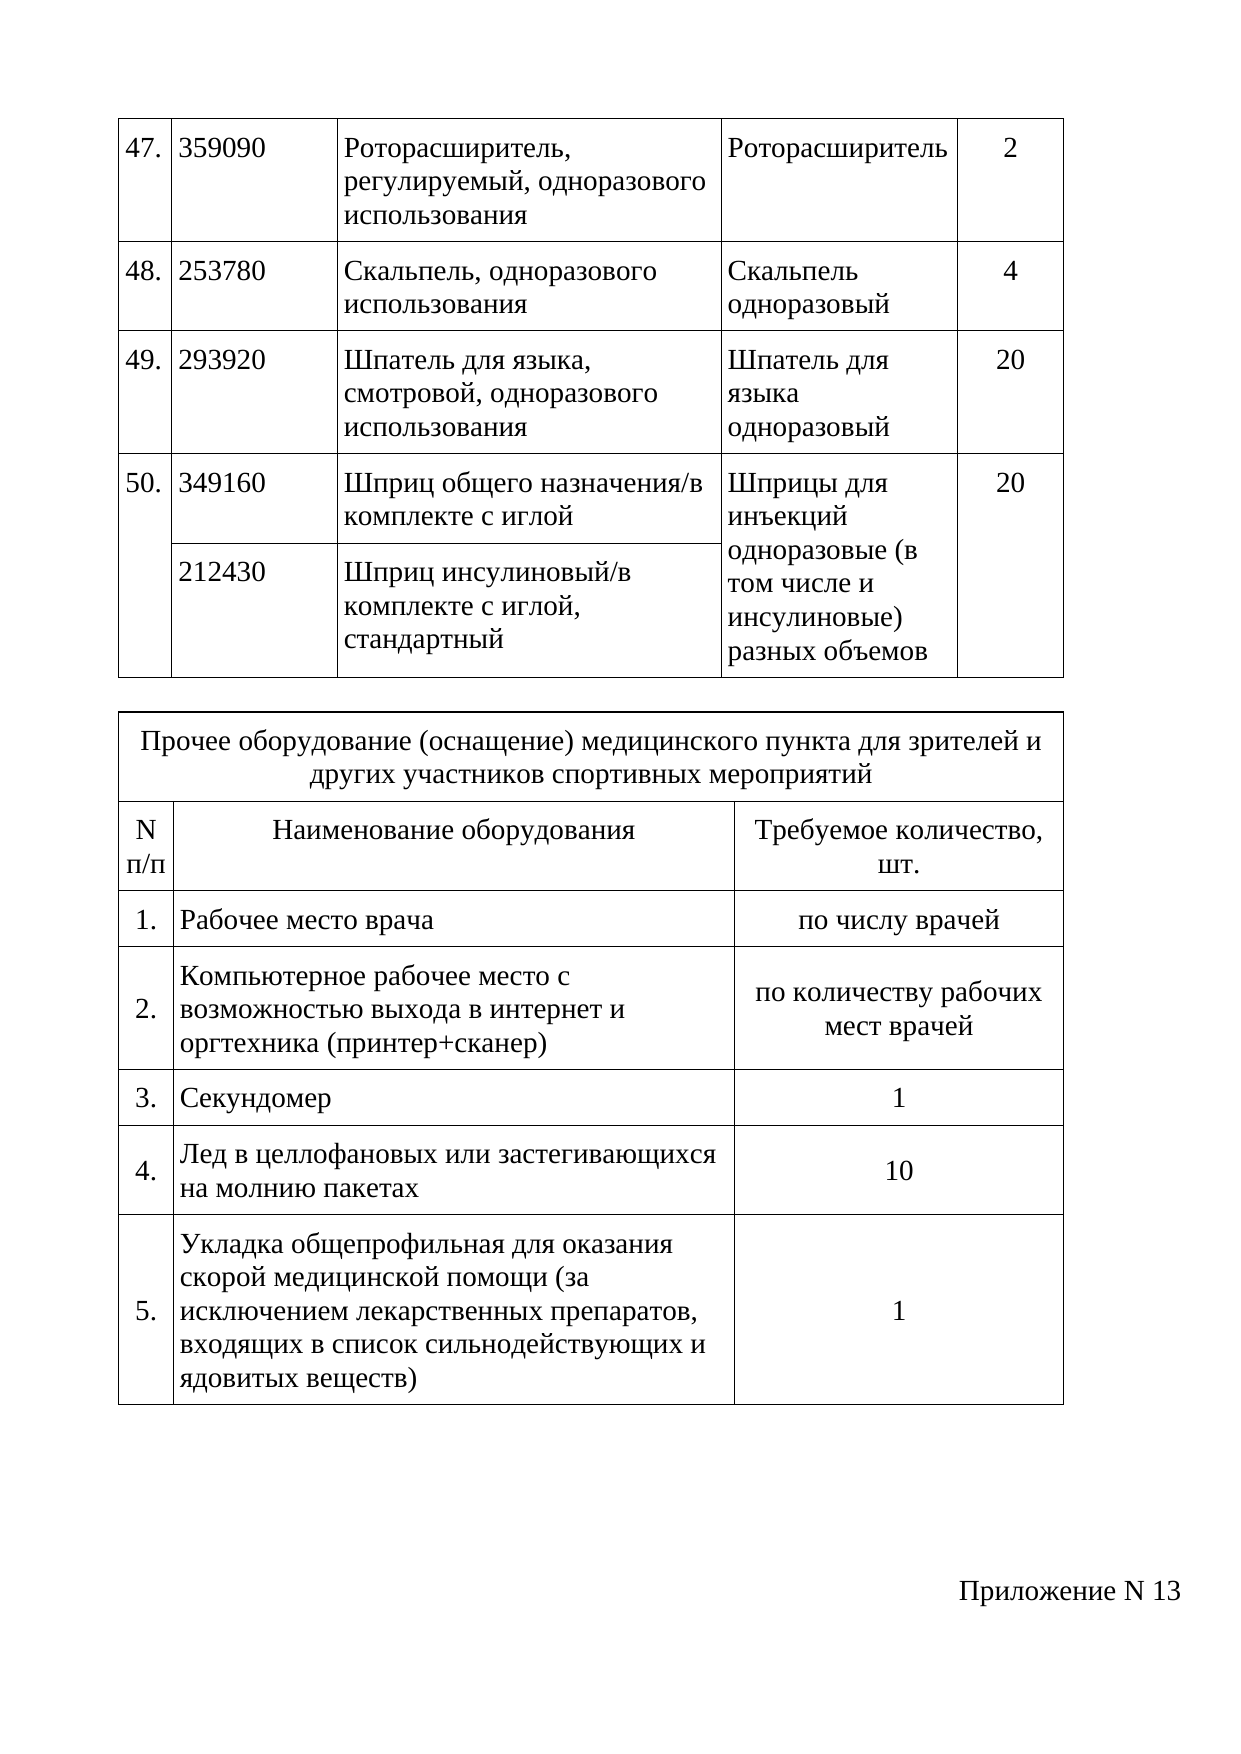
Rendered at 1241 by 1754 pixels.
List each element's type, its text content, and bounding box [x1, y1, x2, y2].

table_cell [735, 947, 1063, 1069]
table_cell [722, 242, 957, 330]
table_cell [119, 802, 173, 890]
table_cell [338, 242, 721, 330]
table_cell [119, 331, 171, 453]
text Приложение N 13 [118, 1573, 1181, 1606]
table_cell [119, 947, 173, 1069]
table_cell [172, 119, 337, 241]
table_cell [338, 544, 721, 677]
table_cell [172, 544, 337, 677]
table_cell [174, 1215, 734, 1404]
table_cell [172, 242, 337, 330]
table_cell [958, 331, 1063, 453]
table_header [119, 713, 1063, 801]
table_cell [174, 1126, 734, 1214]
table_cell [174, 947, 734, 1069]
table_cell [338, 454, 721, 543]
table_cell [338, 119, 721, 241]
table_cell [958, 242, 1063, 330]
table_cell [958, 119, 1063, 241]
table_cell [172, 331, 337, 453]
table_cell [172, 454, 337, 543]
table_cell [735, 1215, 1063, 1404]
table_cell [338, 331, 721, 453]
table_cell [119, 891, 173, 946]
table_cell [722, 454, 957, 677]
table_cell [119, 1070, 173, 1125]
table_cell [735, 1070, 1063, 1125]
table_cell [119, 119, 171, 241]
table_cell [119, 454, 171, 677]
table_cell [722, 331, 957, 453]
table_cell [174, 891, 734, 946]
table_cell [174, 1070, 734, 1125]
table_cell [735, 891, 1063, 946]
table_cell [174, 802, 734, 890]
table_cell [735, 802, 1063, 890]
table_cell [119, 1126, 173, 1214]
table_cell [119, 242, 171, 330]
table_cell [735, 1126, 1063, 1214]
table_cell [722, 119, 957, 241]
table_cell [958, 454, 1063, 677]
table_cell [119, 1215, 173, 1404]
